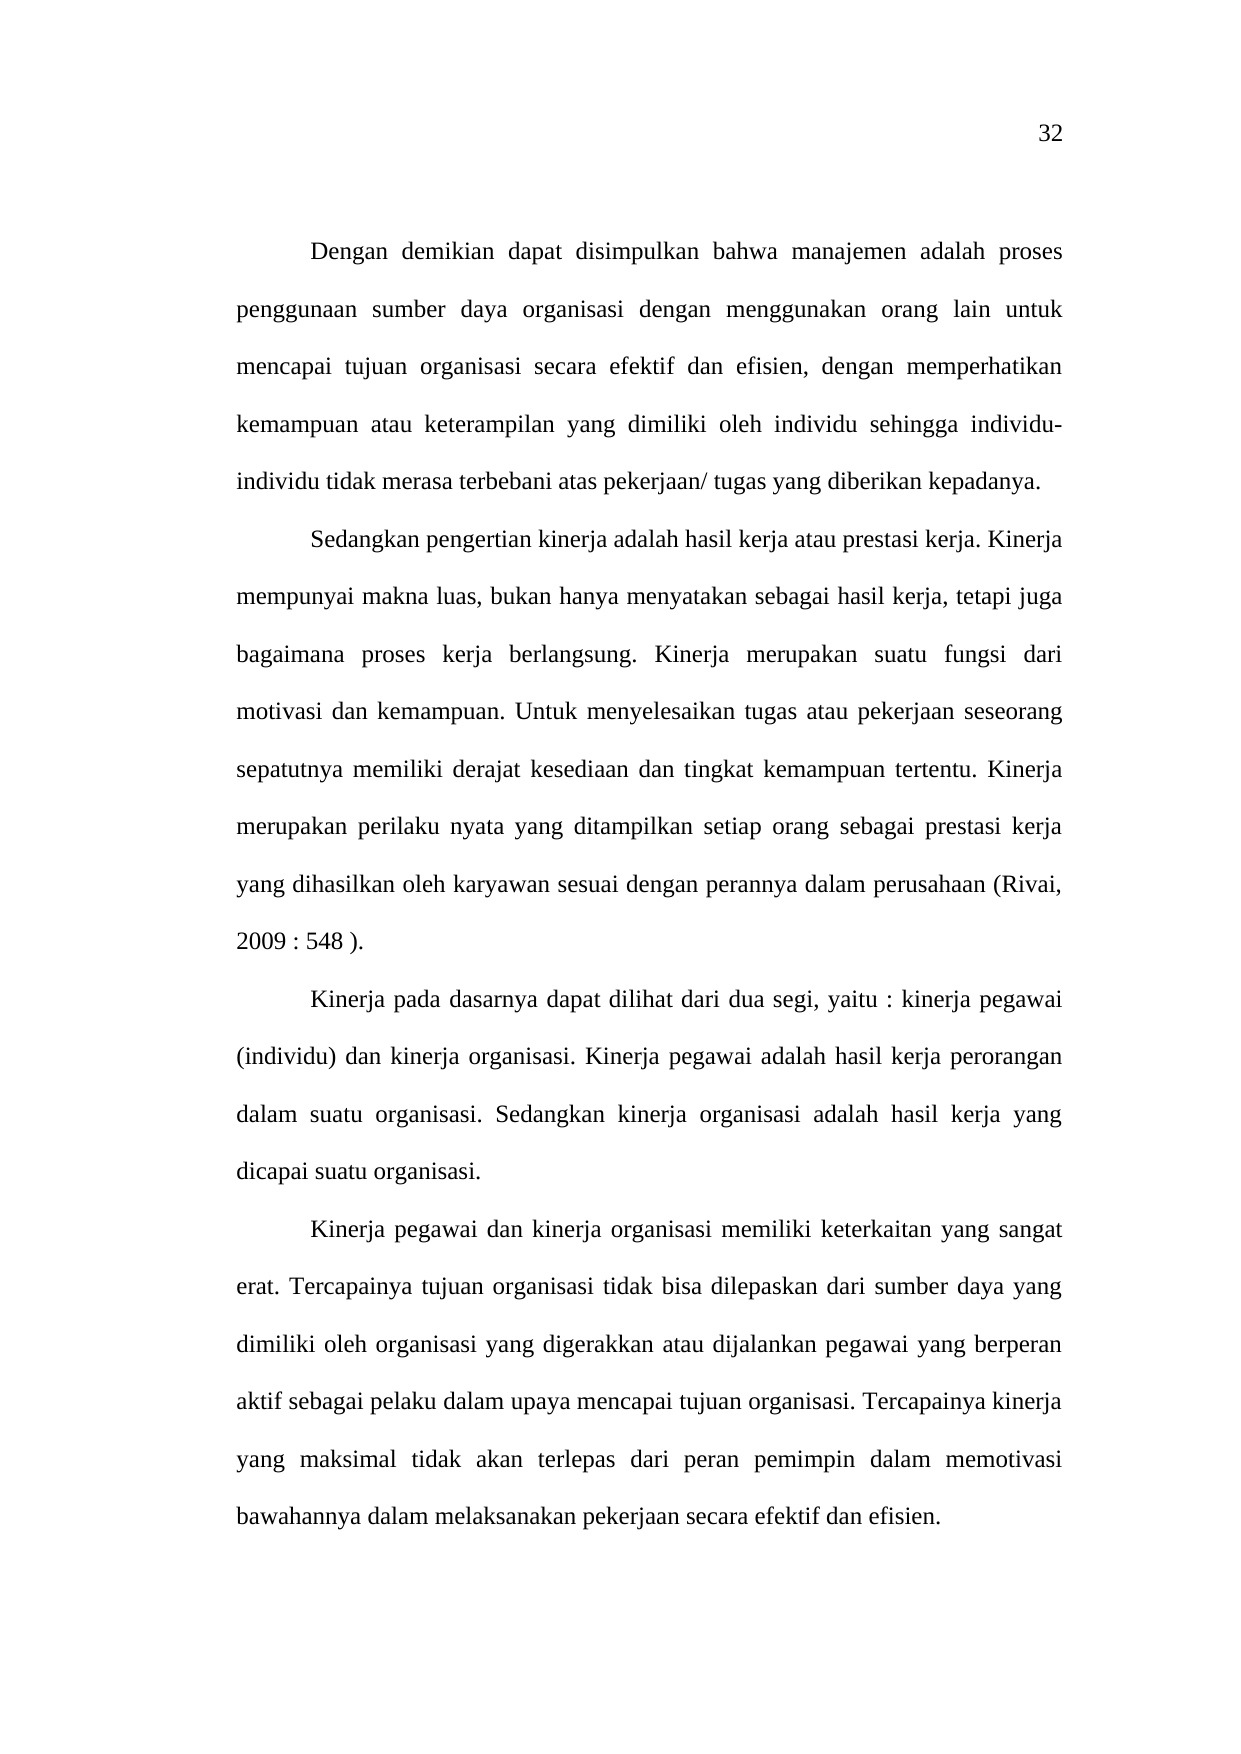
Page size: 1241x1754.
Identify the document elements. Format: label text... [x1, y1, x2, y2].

text Kinerja pegawai dan kinerja organisasi memiliki keterkaitan yang sangat erat. Tercapainya tujuan organisasi tidak bisa dilepaskan dari sumber daya yang dimiliki oleh organisasi yang digerakkan atau dijalankan pegawai yang berperan aktif sebagai pelaku dalam upaya mencapai tujuan organisasi. Tercapainya kinerja yang maksimal tidak akan terlepas dari peran pemimpin dalam memotivasi bawahannya dalam melaksanakan pekerjaan secara efektif dan efisien. [236, 1214, 1063, 1530]
text Kinerja pada dasarnya dapat dilihat dari dua segi, yaitu : kinerja pegawai (individu) dan kinerja organisasi. Kinerja pegawai adalah hasil kerja perorangan dalam suatu organisasi. Sedangkan kinerja organisasi adalah hasil kerja yang dicapai suatu organisasi. [236, 984, 1063, 1185]
text Dengan demikian dapat disimpulkan bahwa manajemen adalah proses penggunaan sumber daya organisasi dengan menggunakan orang lain untuk mencapai tujuan organisasi secara efektif dan efisien, dengan memperhatikan kemampuan atau keterampilan yang dimiliki oleh individu sehingga individu-individu tidak merasa terbebani atas pekerjaan/ tugas yang diberikan kepadanya. [236, 236, 1063, 495]
text Sedangkan pengertian kinerja adalah hasil kerja atau prestasi kerja. Kinerja mempunyai makna luas, bukan hanya menyatakan sebagai hasil kerja, tetapi juga bagaimana proses kerja berlangsung. Kinerja merupakan suatu fungsi dari motivasi dan kemampuan. Untuk menyelesaikan tugas atau pekerjaan seseorang sepatutnya memiliki derajat kesediaan dan tingkat kemampuan tertentu. Kinerja merupakan perilaku nyata yang ditampilkan setiap orang sebagai prestasi kerja yang dihasilkan oleh karyawan sesuai dengan perannya dalam perusahaan (Rivai, 2009 : 548 ). [236, 524, 1063, 955]
